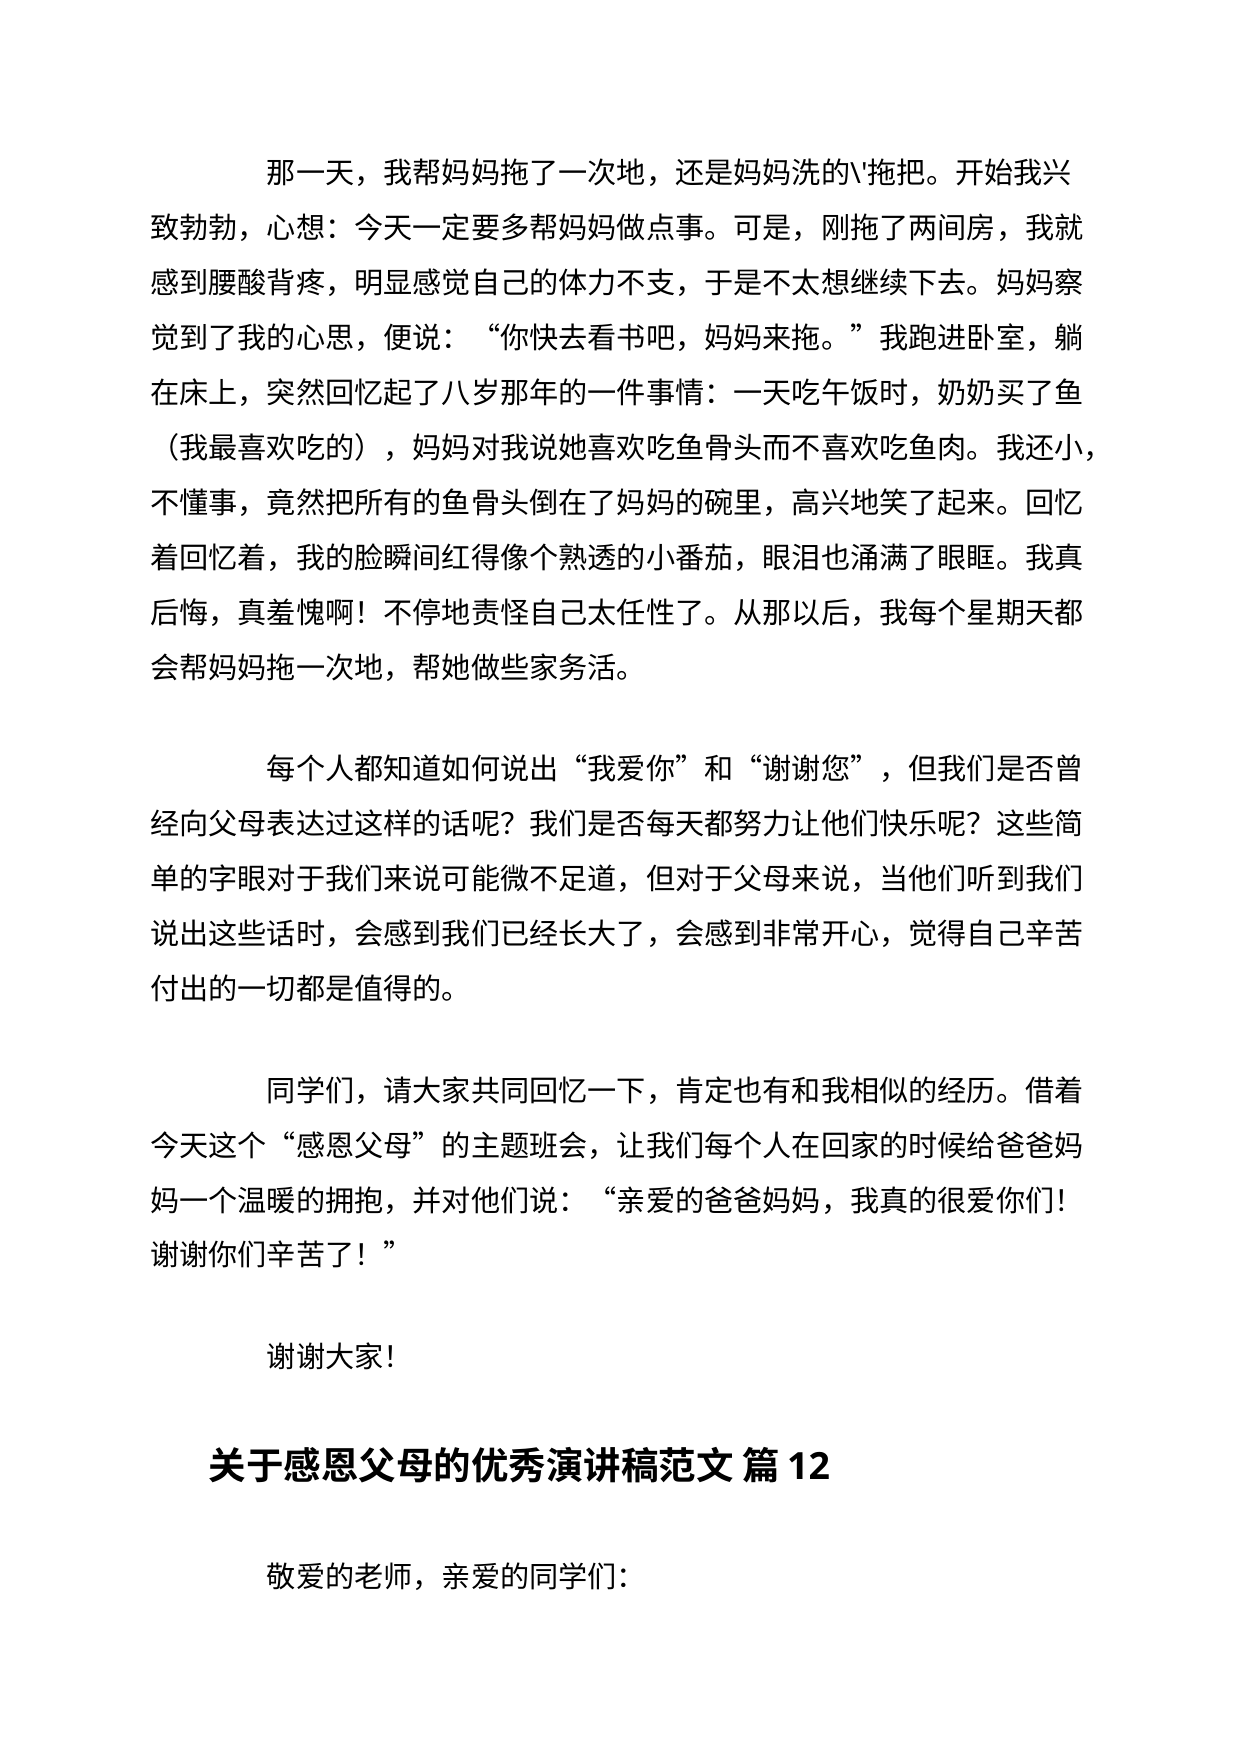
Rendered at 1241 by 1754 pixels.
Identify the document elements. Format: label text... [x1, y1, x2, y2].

text 谢谢大家！ [150, 1334, 1090, 1376]
text 每个人都知道如何说出“我爱你”和“谢谢您”，但我们是否曾经向父母表达过这样的话呢？我们是否每天都努力让他们快乐呢？这些简单的字眼对于我们来说可能微不足道，但对于父母来说，当他们听到我们说出这些话时，会感到我们已经长大了，会感到非常开心，觉得自己辛苦付出的一切都是值得的。 [150, 746, 1090, 1008]
text 同学们，请大家共同回忆一下，肯定也有和我相似的经历。借着今天这个“感恩父母”的主题班会，让我们每个人在回家的时候给爸爸妈妈一个温暖的拥抱，并对他们说：“亲爱的爸爸妈妈，我真的很爱你们！谢谢你们辛苦了！” [150, 1067, 1090, 1274]
text 那一天，我帮妈妈拖了一次地，还是妈妈洗的\'拖把。开始我兴致勃勃，心想：今天一定要多帮妈妈做点事。可是，刚拖了两间房，我就感到腰酸背疼，明显感觉自己的体力不支，于是不太想继续下去。妈妈察觉到了我的心思，便说：“你快去看书吧，妈妈来拖。”我跑进卧室，躺在床上，突然回忆起了八岁那年的一件事情：一天吃午饭时，奶奶买了鱼（我最喜欢吃的），妈妈对我说她喜欢吃鱼骨头而不喜欢吃鱼肉。我还小，不懂事，竟然把所有的鱼骨头倒在了妈妈的碗里，高兴地笑了起来。回忆着回忆着，我的脸瞬间红得像个熟透的小番茄，眼泪也涌满了眼眶。我真后悔，真羞愧啊！不停地责怪自己太任性了。从那以后，我每个星期天都会帮妈妈拖一次地，帮她做些家务活。 [150, 150, 1090, 686]
text 敬爱的老师，亲爱的同学们： [150, 1553, 1090, 1595]
text 关于感恩父母的优秀演讲稿范文 篇12 [150, 1436, 1090, 1490]
